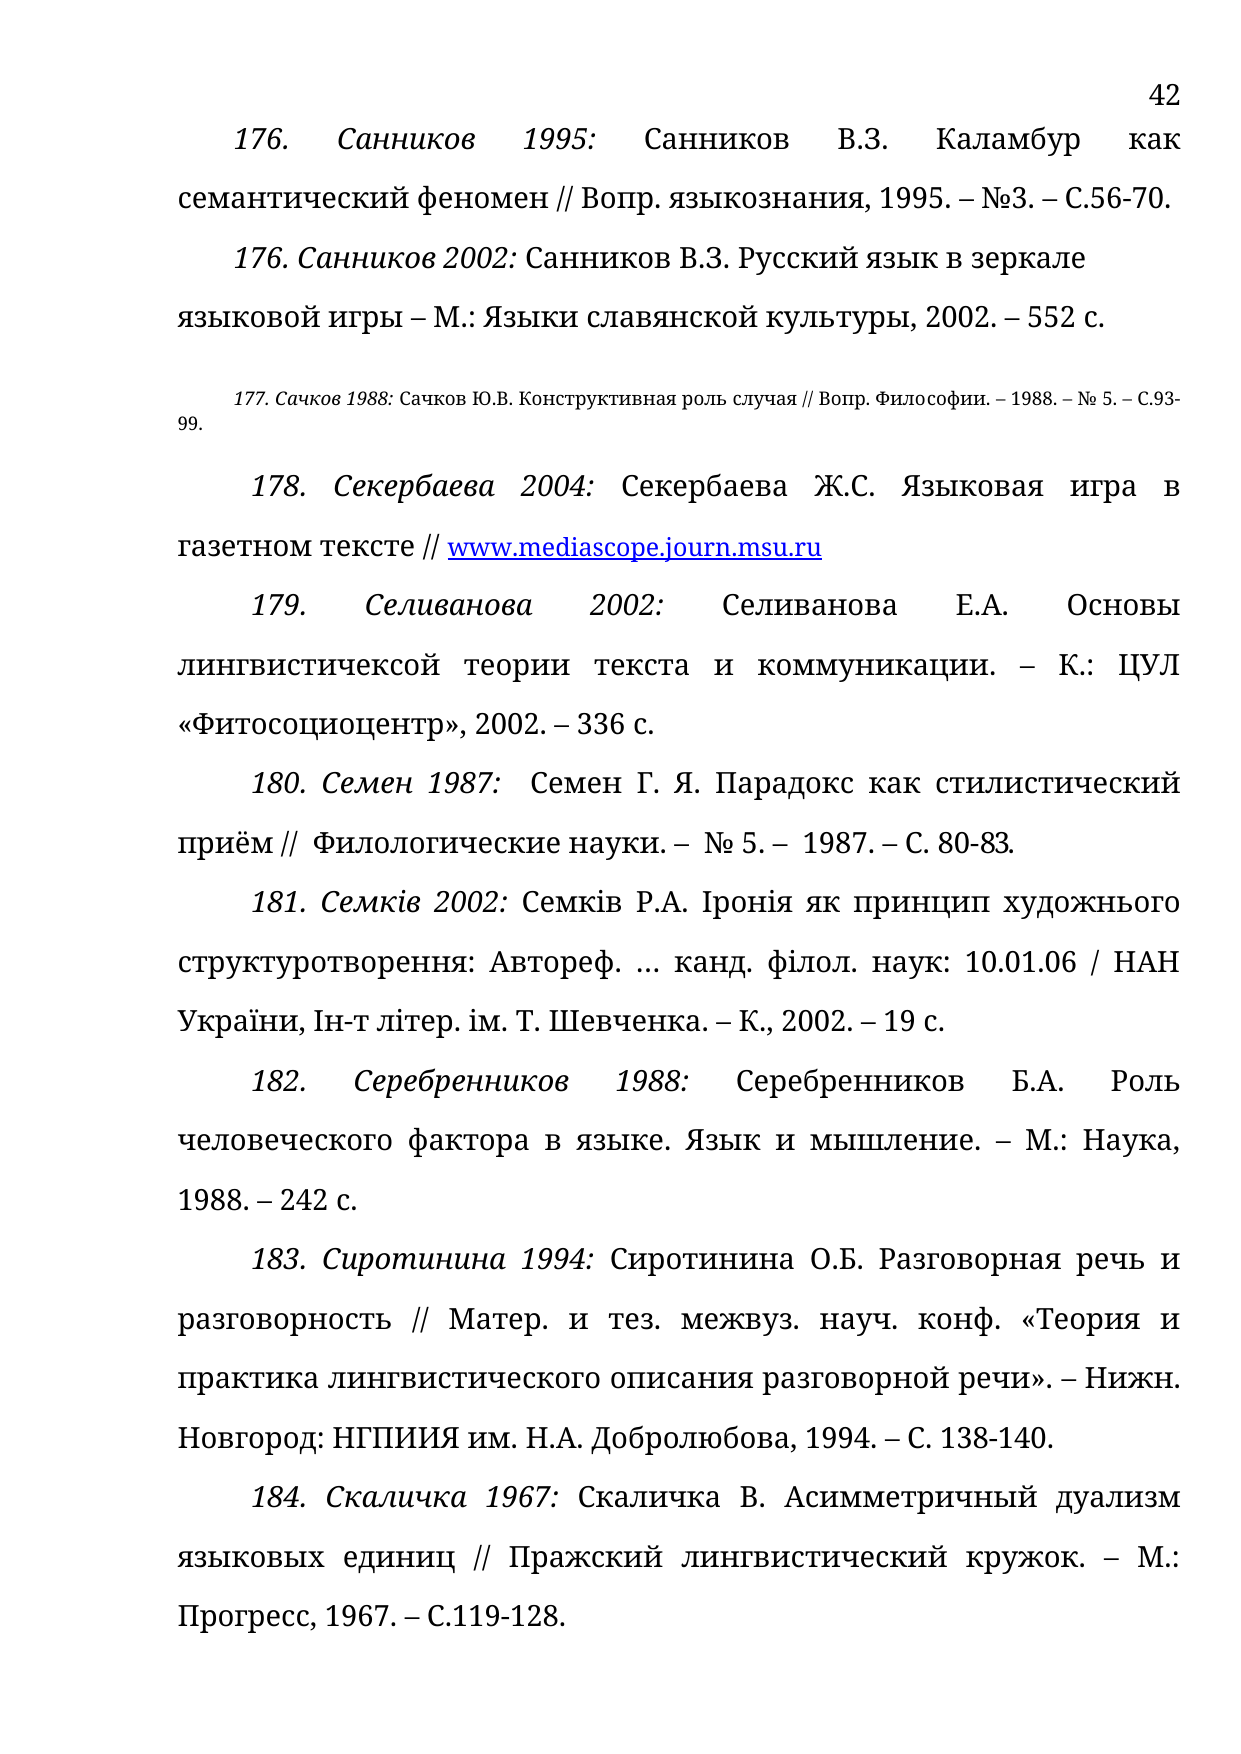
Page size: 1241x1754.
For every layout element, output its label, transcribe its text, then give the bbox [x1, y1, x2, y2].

text 182. Серебренников 1988: Серебренников Б.А. Роль человеческого фактора в языке. Язык и мышление. – М.: Наука, 1988. – 242 с. [177, 1060, 1181, 1219]
text 181. Семків 2002: Семків Р.А. Іронія як принцип художнього структуротворення: Автореф. … канд. філол. наук: 10.01.06 / НАН України, Ін-т літер. ім. Т. Шевченка. – К., 2002. – 19 с. [177, 882, 1181, 1040]
text 183. Сиротинина 1994: Сиротинина О.Б. Разговорная речь и разговорность // Матер. и тез. межвуз. науч. конф. «Теория и практика лингвистического описания разговорной речи». – Нижн. Новгород: НГПИИЯ им. Н.А. Добролюбова, 1994. – С. 138-140. [177, 1239, 1181, 1457]
text 176. Санников 1995: Санников В.З. Каламбур как семантический феномен // Вопр. языкознания, 1995. – №3. – С.56-70. [177, 118, 1181, 217]
text 180. Семен 1987: Семен Г. Я. Парадокс как стилистический приём // Филологические науки. – № 5. – 1987. – С. 80-83. [177, 763, 1181, 862]
text 177. Сачков 1988: Сачков Ю.В. Конструктивная роль случая // Вопр. Философии. – 1988. – № 5. – С.93-99. [177, 385, 1181, 436]
text 179. Селиванова 2002: Селиванова Е.А. Основы лингвистичексой теории текста и коммуникации. – К.: ЦУЛ «Фитосоциоцентр», 2002. – 336 с. [177, 584, 1181, 743]
text 176. Санников 2002: Санников В.З. Русский язык в зеркале языковой игры – М.: Языки славянской культуры, 2002. – 552 с. [177, 237, 1181, 336]
text 178. Секербаева 2004: Секербаева Ж.С. Языковая игра в газетном тексте // www.mediascope.journ.msu.ru [177, 465, 1181, 564]
text 184. Скаличка 1967: Скаличка В. Асимметричный дуализм языковых единиц // Пражский лингвистический кружок. – М.: Прогресс, 1967. – С.119-128. [177, 1477, 1181, 1635]
